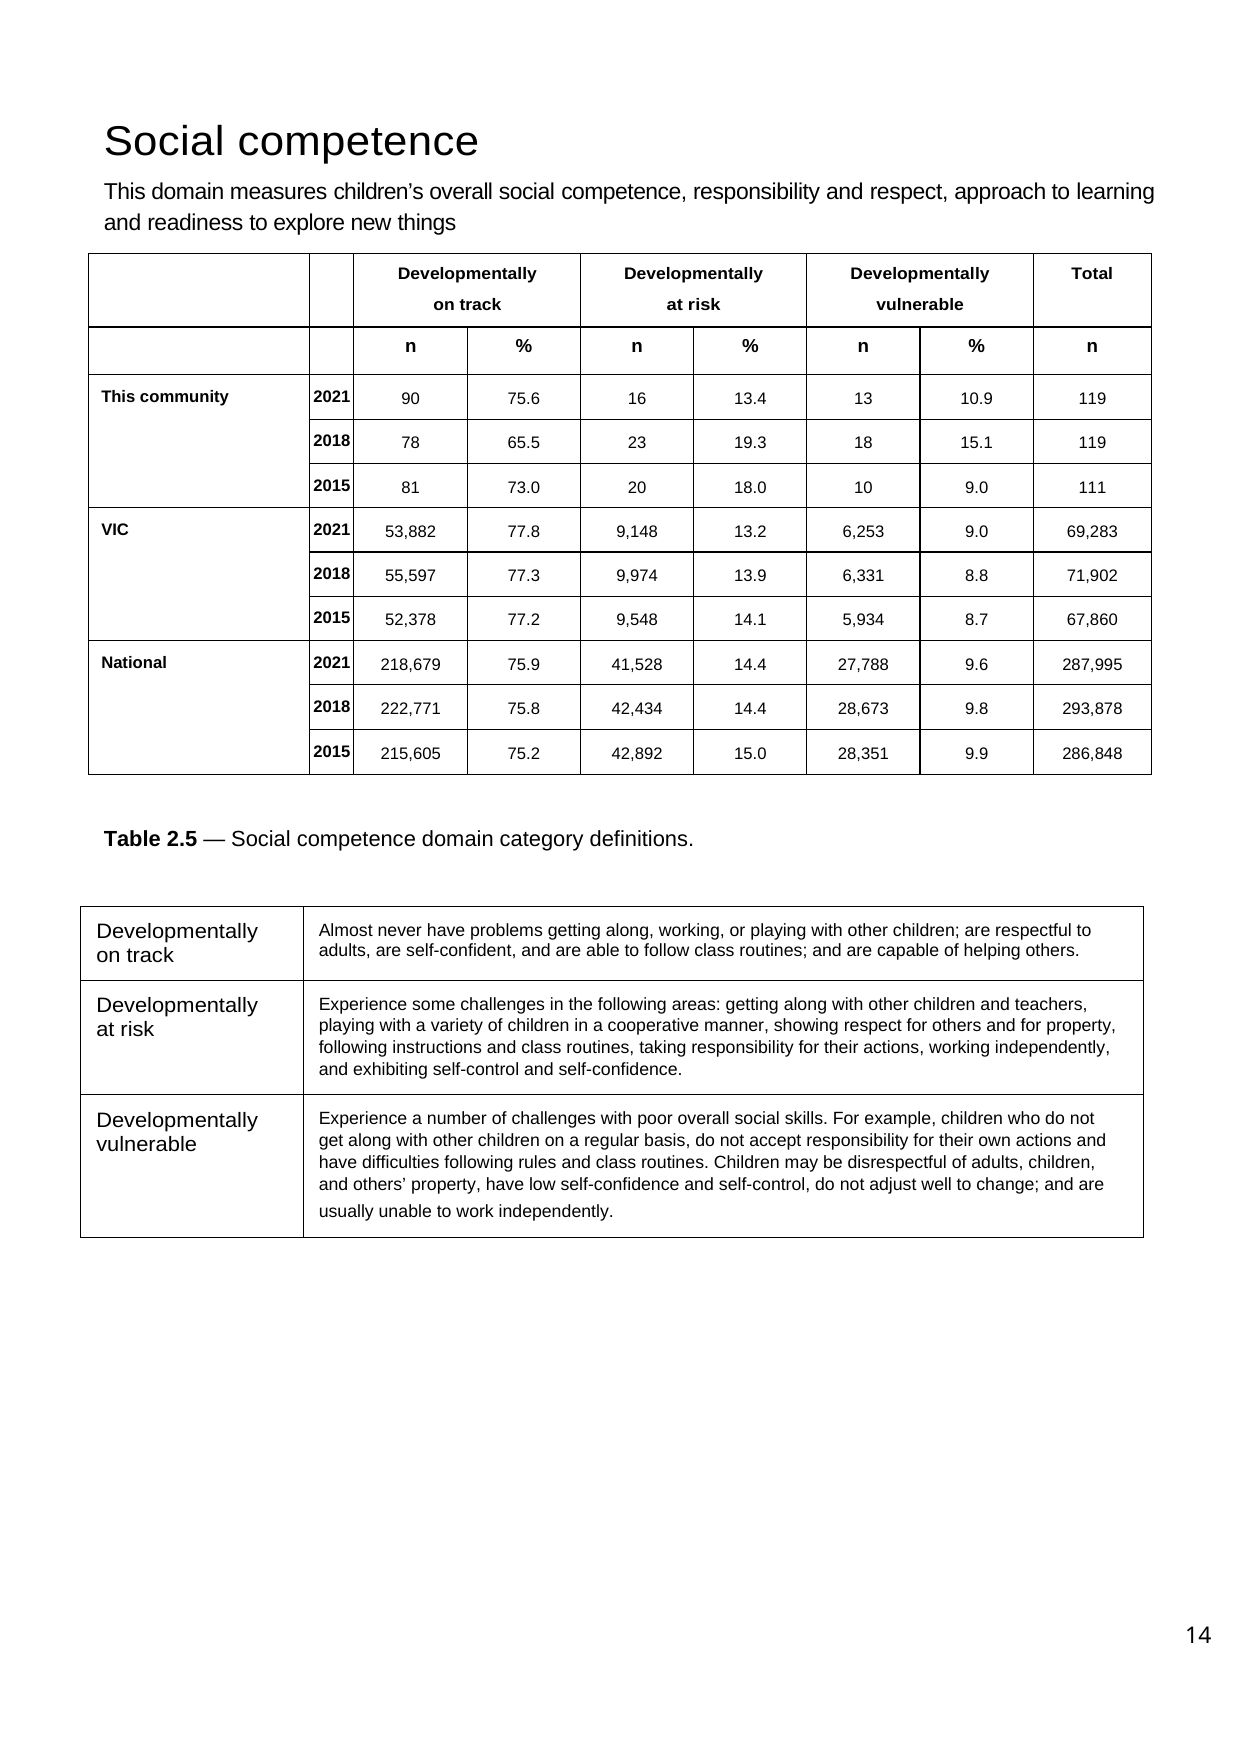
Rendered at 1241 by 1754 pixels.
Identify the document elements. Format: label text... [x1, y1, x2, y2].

table_cell 65.5 [468, 420, 580, 463]
table_cell 81 [354, 464, 467, 507]
table_cell 75.6 [468, 375, 580, 419]
table_cell 9.9 [921, 730, 1033, 774]
table_cell % [468, 328, 580, 374]
table_cell 2015 [310, 464, 353, 507]
table_cell 42,892 [581, 730, 693, 774]
table_cell 15.0 [694, 730, 806, 774]
table_cell 67,860 [1034, 597, 1151, 640]
table_cell 55,597 [354, 553, 467, 596]
table_cell Experience a number of challenges with poor overall social skills. For example, children who do not get along with other children on a regular basis, do not accept responsibility for their own actions and have difficulties following rules and class routines. Children may be disrespectful of adults, children, and others’ property, have low self-confidence and self-control, do not adjust well to change; and are usually unable to work independently. [304, 1095, 1143, 1237]
table_cell 69,283 [1034, 508, 1151, 551]
table_cell 14.4 [694, 685, 806, 728]
table_cell 10.9 [921, 375, 1033, 419]
table_cell 9,548 [581, 597, 693, 640]
text Table 2.5 — Social competence domain category definitions. [103, 826, 1211, 851]
table_cell 28,673 [807, 685, 919, 728]
table_cell 10 [807, 464, 919, 507]
table_cell 23 [581, 420, 693, 463]
table_cell 9.0 [921, 464, 1033, 507]
table_cell 215,605 [354, 730, 467, 774]
table_cell 73.0 [468, 464, 580, 507]
table_cell n [581, 328, 693, 374]
table_cell 218,679 [354, 641, 467, 684]
table_cell 2021 [310, 508, 353, 551]
table_cell Developmentally at risk [81, 981, 303, 1094]
table_header [310, 254, 353, 326]
table_cell 78 [354, 420, 467, 463]
table_cell 42,434 [581, 685, 693, 728]
table_cell 19.3 [694, 420, 806, 463]
table_cell [89, 328, 309, 374]
table_cell 9.0 [921, 508, 1033, 551]
table_cell 52,378 [354, 597, 467, 640]
table_cell 13.2 [694, 508, 806, 551]
table_cell National [89, 641, 309, 774]
table_cell 77.8 [468, 508, 580, 551]
subtitle This domain measures children’s overall social competence, responsibility and respect, approach to learning and readiness to explore new things [103, 178, 1211, 236]
subtitle Social competence [103, 116, 1211, 164]
table_cell 111 [1034, 464, 1151, 507]
table_cell 2015 [310, 597, 353, 640]
table_cell 119 [1034, 375, 1151, 419]
table_cell VIC [89, 508, 309, 640]
table_header Developmentally on track [81, 907, 303, 980]
table_cell 75.8 [468, 685, 580, 728]
table_cell 293,878 [1034, 685, 1151, 728]
table_header Developmentally at risk [581, 254, 806, 326]
table_cell 75.2 [468, 730, 580, 774]
table_cell 13.4 [694, 375, 806, 419]
table_cell 27,788 [807, 641, 919, 684]
table_cell % [694, 328, 806, 374]
table_cell 75.9 [468, 641, 580, 684]
table_cell 8.8 [921, 553, 1033, 596]
table_cell 28,351 [807, 730, 919, 774]
table_cell 90 [354, 375, 467, 419]
table_cell 16 [581, 375, 693, 419]
table_cell 13.9 [694, 553, 806, 596]
table_cell 77.3 [468, 553, 580, 596]
table_cell 77.2 [468, 597, 580, 640]
table_cell 18 [807, 420, 919, 463]
table_cell 5,934 [807, 597, 919, 640]
table_cell 2021 [310, 375, 353, 419]
table_cell 287,995 [1034, 641, 1151, 684]
table_cell 14.1 [694, 597, 806, 640]
table_cell 15.1 [921, 420, 1033, 463]
table_cell 9.6 [921, 641, 1033, 684]
table_cell 8.7 [921, 597, 1033, 640]
table_header Developmentally on track [354, 254, 580, 326]
table_cell n [1034, 328, 1151, 374]
table_cell Developmentally vulnerable [81, 1095, 303, 1237]
table_cell 53,882 [354, 508, 467, 551]
table_cell 71,902 [1034, 553, 1151, 596]
table_header Almost never have problems getting along, working, or playing with other children; are respectful to adults, are self-confident, and are able to follow class routines; and are capable of helping others. [304, 907, 1143, 980]
table_cell [310, 328, 353, 374]
table_cell 13 [807, 375, 919, 419]
table_cell 2018 [310, 685, 353, 728]
table_cell 119 [1034, 420, 1151, 463]
table_cell n [354, 328, 467, 374]
table_cell % [921, 328, 1033, 374]
table_cell 9,974 [581, 553, 693, 596]
table_cell 2021 [310, 641, 353, 684]
table_cell 2015 [310, 730, 353, 774]
table_cell n [807, 328, 919, 374]
table_header Developmentally vulnerable [807, 254, 1033, 326]
table_cell 20 [581, 464, 693, 507]
table_cell 6,253 [807, 508, 919, 551]
table_cell 286,848 [1034, 730, 1151, 774]
table_cell 222,771 [354, 685, 467, 728]
table_cell 9,148 [581, 508, 693, 551]
table_cell 2018 [310, 553, 353, 596]
table_cell 41,528 [581, 641, 693, 684]
table_cell 9.8 [921, 685, 1033, 728]
table_header Total [1034, 254, 1151, 326]
table_cell 2018 [310, 420, 353, 463]
table_cell 18.0 [694, 464, 806, 507]
table_cell This community [89, 375, 309, 507]
table_cell 6,331 [807, 553, 919, 596]
table_header [89, 254, 309, 326]
table_cell 14.4 [694, 641, 806, 684]
table_cell Experience some challenges in the following areas: getting along with other children and teachers, playing with a variety of children in a cooperative manner, showing respect for others and for property, following instructions and class routines, taking responsibility for their actions, working independently, and exhibiting self-control and self-confidence. [304, 981, 1143, 1094]
